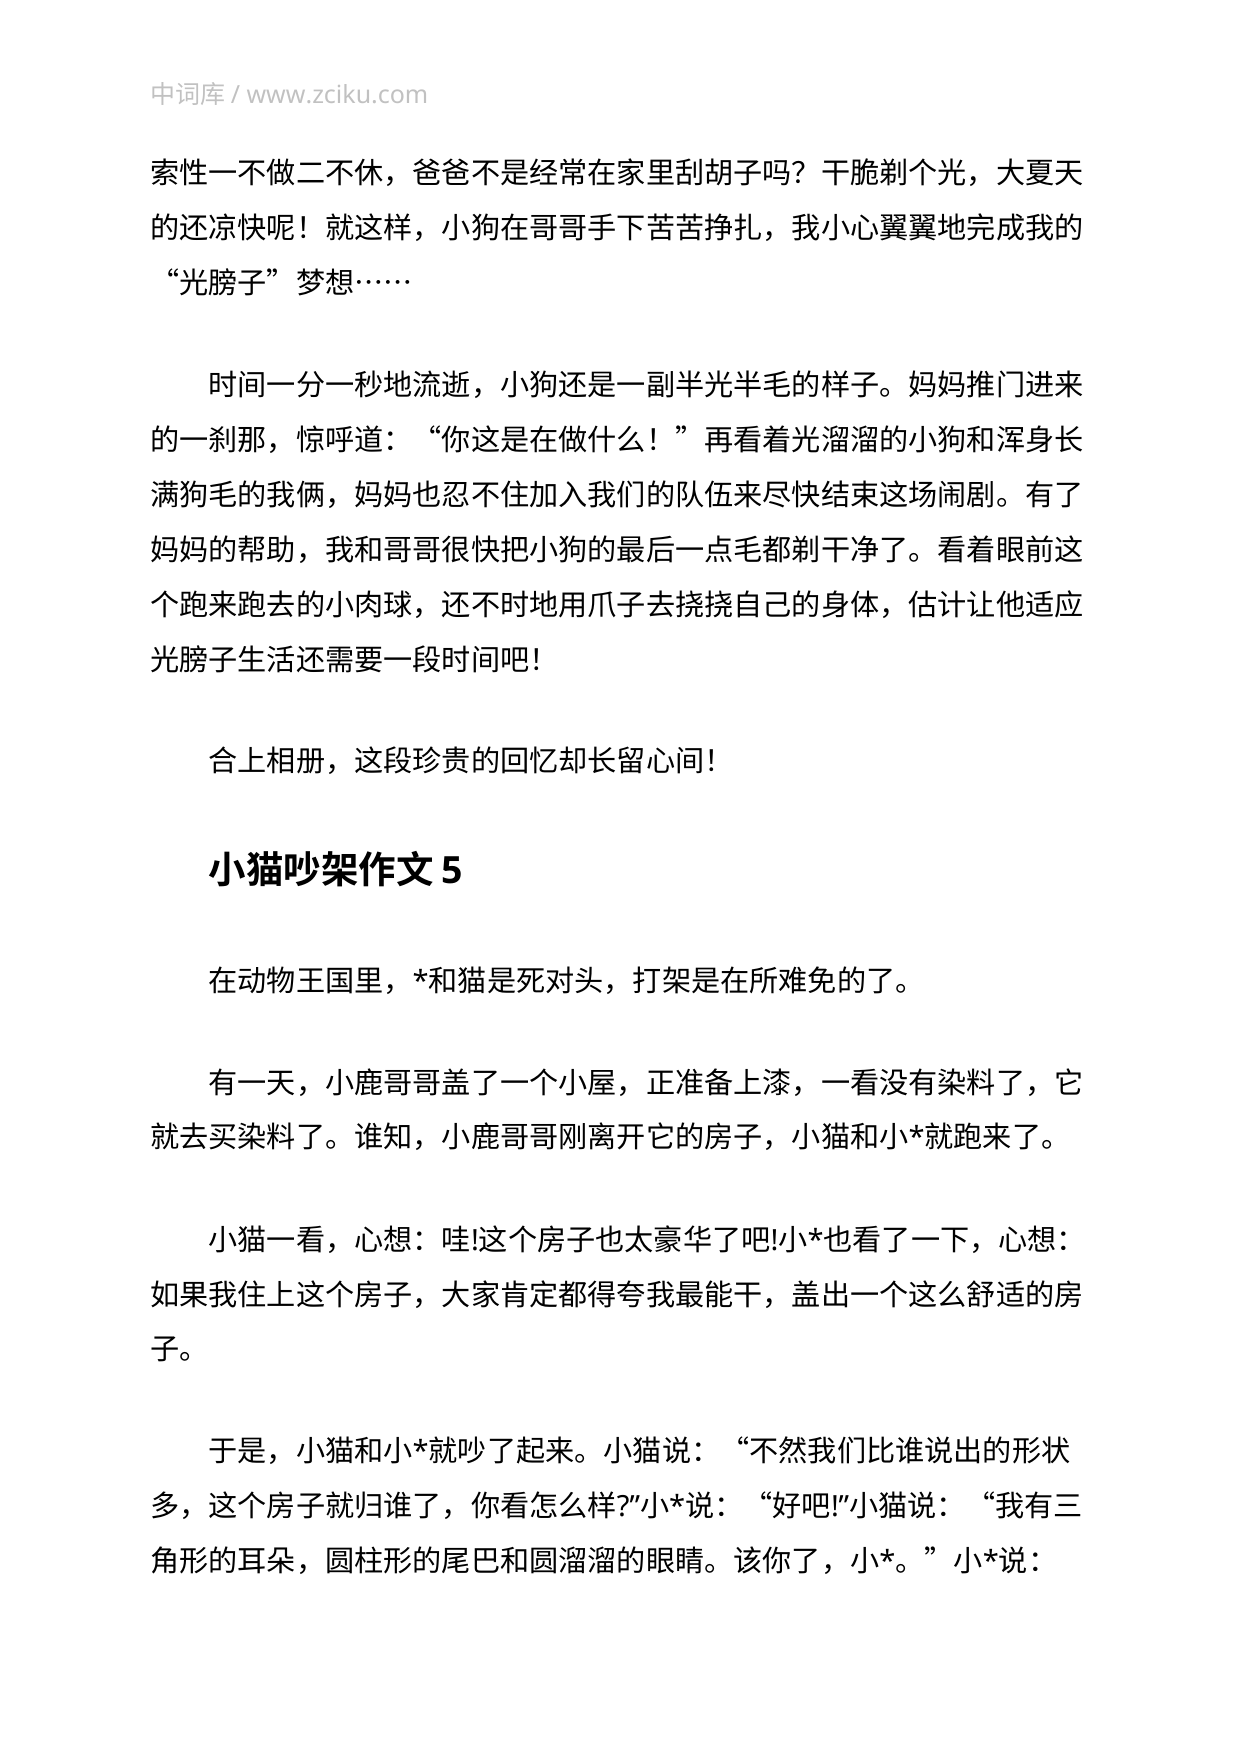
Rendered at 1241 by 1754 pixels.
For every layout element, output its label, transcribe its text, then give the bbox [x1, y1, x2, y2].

text 小猫一看，心想：哇!这个房子也太豪华了吧!小*也看了一下，心想：如果我住上这个房子，大家肯定都得夸我最能干，盖出一个这么舒适的房子。 [150, 1216, 1090, 1368]
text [150, 150, 1090, 302]
text 在动物王国里，*和猫是死对头，打架是在所难免的了。 [150, 957, 1090, 999]
text 时间一分一秒地流逝，小狗还是一副半光半毛的样子。妈妈推门进来的一刹那，惊呼道：“你这是在做什么！”再看着光溜溜的小狗和浑身长满狗毛的我俩，妈妈也忍不住加入我们的队伍来尽快结束这场闹剧。有了妈妈的帮助，我和哥哥很快把小狗的最后一点毛都剃干净了。看着眼前这个跑来跑去的小肉球，还不时地用爪子去挠挠自己的身体，估计让他适应光膀子生活还需要一段时间吧！ [150, 362, 1090, 678]
text 合上相册，这段珍贵的回忆却长留心间！ [150, 738, 1090, 780]
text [150, 1428, 1090, 1580]
text 有一天，小鹿哥哥盖了一个小屋，正准备上漆，一看没有染料了，它就去买染料了。谁知，小鹿哥哥刚离开它的房子，小猫和小*就跑来了。 [150, 1059, 1090, 1156]
text 小猫吵架作文5 [150, 839, 1090, 894]
